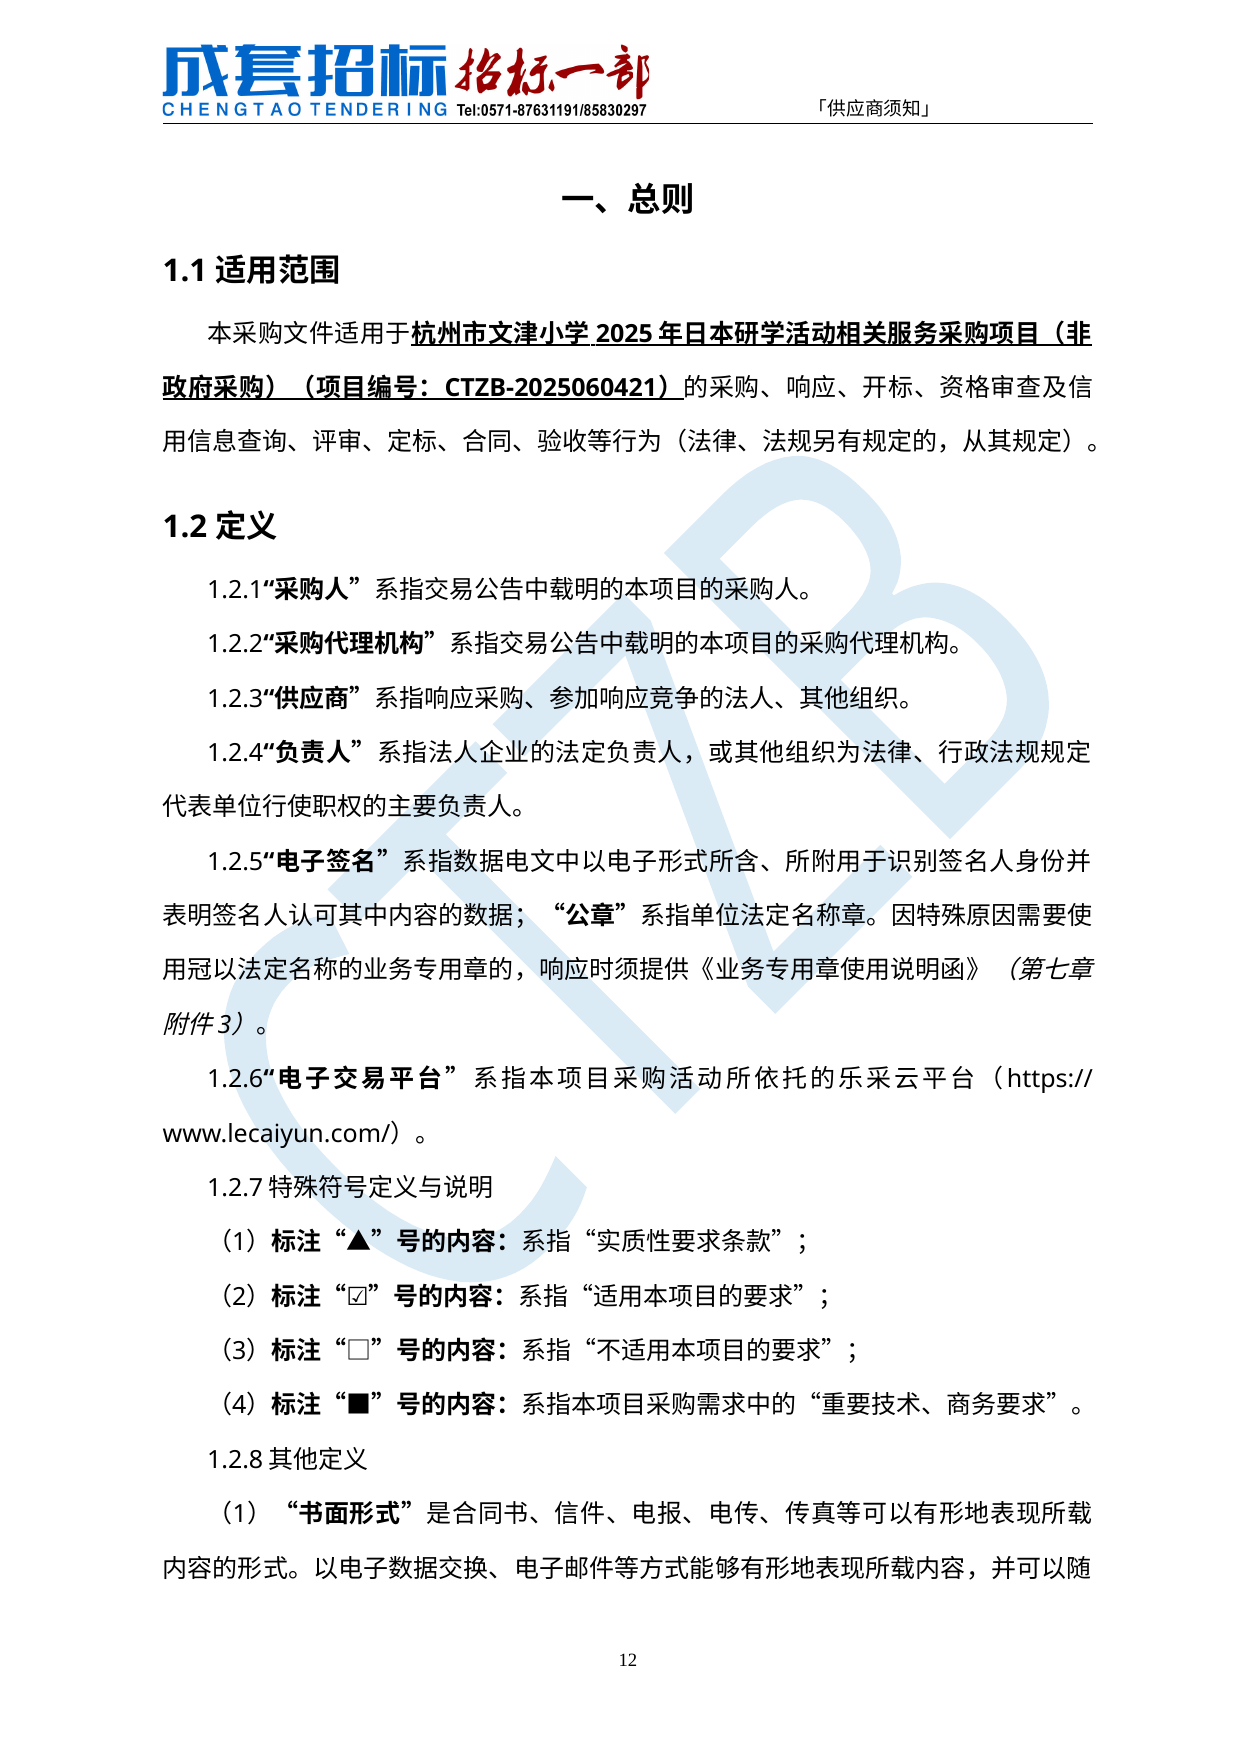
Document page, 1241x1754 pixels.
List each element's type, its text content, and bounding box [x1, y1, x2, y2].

subtitle 1.2 定义 [162, 501, 1093, 547]
text （4）标注“■”号的内容：系指本项目采购需求中的“重要技术、商务要求”。 [162, 1385, 1093, 1421]
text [162, 1494, 1093, 1584]
text （3）标注“□”号的内容：系指“不适用本项目的要求”； [162, 1331, 1093, 1367]
text 一、总则 [162, 173, 1093, 221]
text 本采购文件适用于杭州市文津小学2025年日本研学活动相关服务采购项目（非政府采购）（项目编号：CTZB-2025060421）的采购、响应、开标、资格审查及信用信息查询、评审、定标、合同、验收等行为（法律、法规另有规定的，从其规定）。 [162, 313, 1093, 458]
text 1.2.3“供应商”系指响应采购、参加响应竞争的法人、其他组织。 [162, 678, 1093, 714]
text 1.2.5“电子签名”系指数据电文中以电子形式所含、所附用于识别签名人身份并表明签名人认可其中内容的数据；“公章”系指单位法定名称章。因特殊原因需要使用冠以法定名称的业务专用章的，响应时须提供《业务专用章使用说明函》（第七章附件3）。 [162, 841, 1093, 1041]
text 1.2.7特殊符号定义与说明 [162, 1167, 1093, 1204]
text 1.2.2“采购代理机构”系指交易公告中载明的本项目的采购代理机构。 [162, 624, 1093, 660]
subtitle 1.1 适用范围 [162, 245, 1093, 290]
text 1.2.6“电子交易平台”系指本项目采购活动所依托的乐采云平台（https://www.lecaiyun.com/）。 [162, 1059, 1093, 1149]
text 1.2.8其他定义 [162, 1439, 1093, 1476]
picture [162, 44, 650, 116]
text （1）标注“▲”号的内容：系指“实质性要求条款”； [162, 1222, 1093, 1258]
text 1.2.1“采购人”系指交易公告中载明的本项目的采购人。 [162, 569, 1093, 606]
text （2）标注“☑”号的内容：系指“适用本项目的要求”； [162, 1276, 1093, 1312]
text 1.2.4“负责人”系指法人企业的法定负责人，或其他组织为法律、行政法规规定代表单位行使职权的主要负责人。 [162, 732, 1093, 823]
